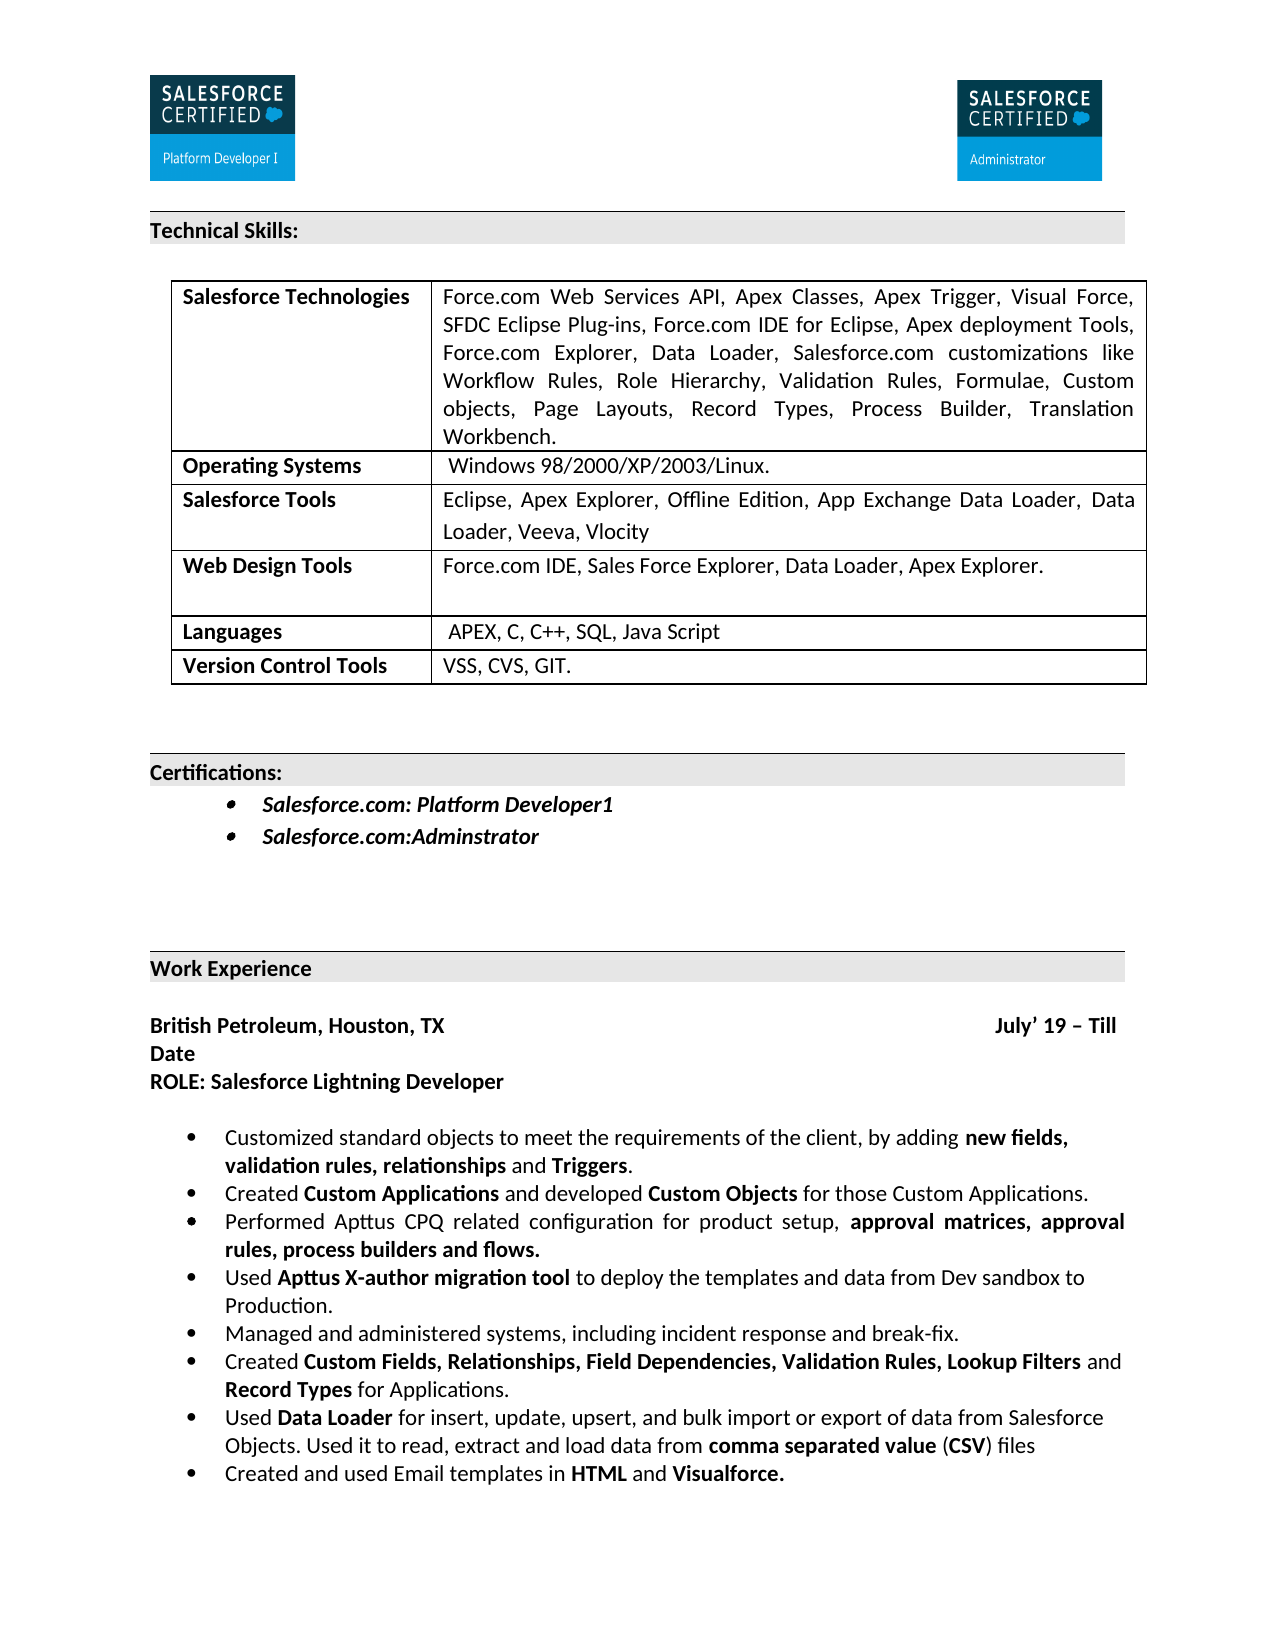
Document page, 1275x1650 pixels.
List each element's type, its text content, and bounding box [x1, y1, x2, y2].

list Managed and administered systems, including incident response and break-fix. [187, 1319, 1125, 1347]
table_cell Salesforce Tools [172, 485, 431, 550]
table_header Force.com Web Services API, Apex Classes, Apex Trigger, Visual Force, SFDC Eclipse Plug-ins, Force.com IDE for Eclipse, Apex deployment Tools, Force.com Explorer, Data Loader, Salesforce.com customizations like Workflow Rules, Role Hierarchy, Validation Rules, Formulae, Custom objects, Page Layouts, Record Types, Process Builder, Translation Workbench. [432, 282, 1146, 450]
table_header Salesforce Technologies [172, 282, 431, 450]
table_cell Version Control Tools [172, 651, 431, 683]
text ROLE: Salesforce Lightning Developer [150, 1067, 1125, 1095]
list Certifications: [150, 754, 1125, 786]
list Salesforce.com:Adminstrator [225, 822, 1125, 850]
list Performed Apttus CPQ related configuration for product setup, approval matrices, approval rules, process builders and flows. [187, 1207, 1125, 1263]
list Work Experience [150, 952, 1125, 982]
list Customized standard objects to meet the requirements of the client, by adding new fields, validation rules, relationships and Triggers. [187, 1123, 1125, 1179]
text Technical Skills: [150, 212, 1125, 244]
table_cell Web Design Tools [172, 551, 431, 615]
list Salesforce.com: Platform Developer1 [225, 790, 1125, 818]
table_cell Operating Systems [172, 452, 431, 484]
table_cell Windows 98/2000/XP/2003/Linux. [432, 452, 1146, 484]
text British Petroleum, Houston, TX July’ 19 – Till Date [150, 1011, 1125, 1067]
table_cell VSS, CVS, GIT. [432, 651, 1146, 683]
table_cell Force.com IDE, Sales Force Explorer, Data Loader, Apex Explorer. [432, 551, 1146, 615]
table_cell APEX, C, C++, SQL, Java Script [432, 617, 1146, 649]
table_cell Eclipse, Apex Explorer, Offline Edition, App Exchange Data Loader, Data Loader, Veeva, Vlocity [432, 485, 1146, 550]
list Created Custom Fields, Relationships, Field Dependencies, Validation Rules, Lookup Filters and Record Types for Applications. [187, 1347, 1125, 1403]
table_cell Languages [172, 617, 431, 649]
list Used Apttus X-author migration tool to deploy the templates and data from Dev sandbox to Production. [187, 1263, 1125, 1319]
list Created Custom Applications and developed Custom Objects for those Custom Applications. [187, 1179, 1125, 1207]
list Created and used Email templates in HTML and Visualforce. [187, 1459, 1125, 1487]
list Used Data Loader for insert, update, upsert, and bulk import or export of data from Salesforce Objects. Used it to read, extract and load data from comma separated value (CSV) files [187, 1403, 1125, 1459]
